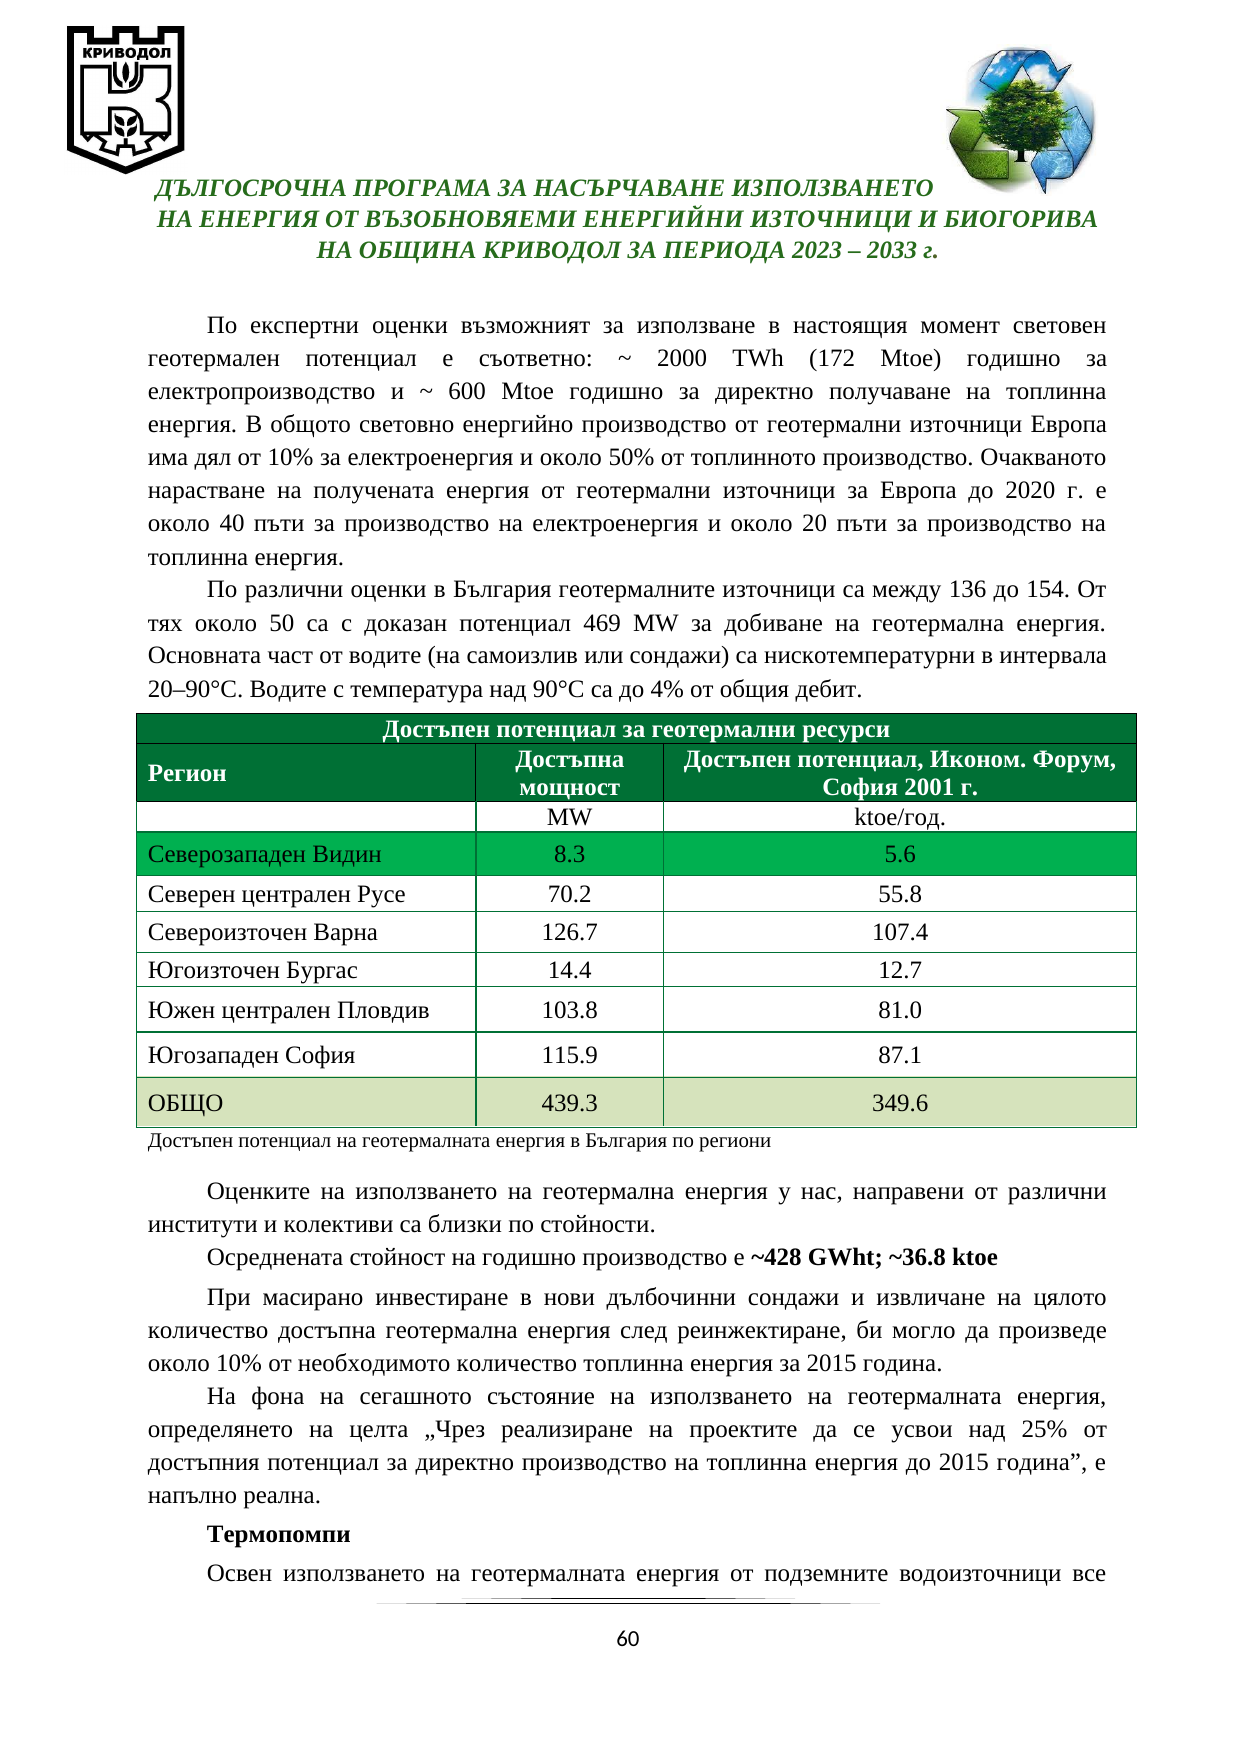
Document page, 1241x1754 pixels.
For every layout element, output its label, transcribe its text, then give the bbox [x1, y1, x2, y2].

table_cell 349.6 [664, 1078, 1136, 1126]
table_cell Южен централен Пловдив [137, 987, 475, 1031]
table_cell Северозападен Видин [137, 833, 475, 875]
table_cell 103.8 [477, 987, 663, 1031]
text При масирано инвестиране в нови дълбочинни сондажи и извличане на цялото количество достъпна геотермална енергия след реинжектиране, би могло да произведе около 10% от необходимото количество топлинна енергия за 2015 година. [148, 1282, 1107, 1376]
table_cell ОБЩО [137, 1078, 475, 1126]
table_cell MW [477, 802, 663, 831]
table_cell 126.7 [477, 912, 663, 951]
text Достъпен потенциал на геотермалната енергия в България по региони [148, 1128, 1107, 1152]
table_cell Югоизточен Бургас [137, 953, 475, 986]
table_cell 12.7 [664, 953, 1136, 986]
table_cell 70.2 [477, 876, 663, 911]
picture [64, 25, 188, 175]
table_cell 107.4 [664, 912, 1136, 951]
text На фона на сегашното състояние на използването на геотермалната енергия, определянето на целта „Чрез реализиране на проектите да се усвои над 25% от достъпния потенциал за директно производство на топлинна енергия до 2015 година”, е напълно реална. [148, 1381, 1107, 1508]
text По експертни оценки възможният за използване в настоящия момент световен геотермален потенциал е съответно: ~ 2000 TWh (172 Mtoe) годишно за електропроизводство и ~ 600 Mtoe годишно за директно получаване на топлинна енергия. В общото световно енергийно производство от геотермални източници Европа има дял от 10% за електроенергия и около 50% от топлинното производство. Очакваното нарастване на получената енергия от геотермални източници за Европа до 2020 г. е около 40 пъти за производство на електроенергия и около 20 пъти за производство на топлинна енергия. [148, 310, 1107, 570]
table_cell 87.1 [664, 1033, 1136, 1076]
table_header Достъпен потенциал за геотермални ресурси [137, 714, 1136, 743]
table_cell 439.3 [477, 1078, 663, 1126]
table_cell 81.0 [664, 987, 1136, 1031]
table_cell 115.9 [477, 1033, 663, 1076]
table_cell 5.6 [664, 833, 1136, 875]
picture [940, 44, 1100, 196]
text Термопомпи [148, 1519, 1107, 1548]
text Оценките на използването на геотермална енергия у нас, направени от различни институти и колективи са близки по стойности. [148, 1176, 1107, 1238]
table_cell Достъпен потенциал, Иконом. Форум, София 2001 г. [664, 744, 1136, 801]
table_cell Регион [137, 744, 475, 801]
table_cell 55.8 [664, 876, 1136, 911]
table_cell Северен централен Русе [137, 876, 475, 911]
table_cell Достъпна мощност [476, 744, 663, 801]
table_cell Югозападен София [137, 1033, 475, 1076]
table_cell 14.4 [477, 953, 663, 986]
text По различни оценки в България геотермалните източници са между 136 до 154. От тях около 50 са с доказан потенциал 469 MW за добиване на геотермална енергия. Основната част от водите (на самоизлив или сондажи) са нискотемпературни в интервала 20–90°С. Водите с температура над 90°С са до 4% от общия дебит. [148, 574, 1107, 702]
table_cell ktoe/год. [664, 802, 1136, 831]
text Осреднената стойност на годишно производство е ~428 GWht; ~36.8 ktoe [148, 1242, 1107, 1271]
table_cell 8.3 [477, 833, 663, 875]
table_cell [137, 802, 475, 831]
table_cell Североизточен Варна [137, 912, 475, 951]
